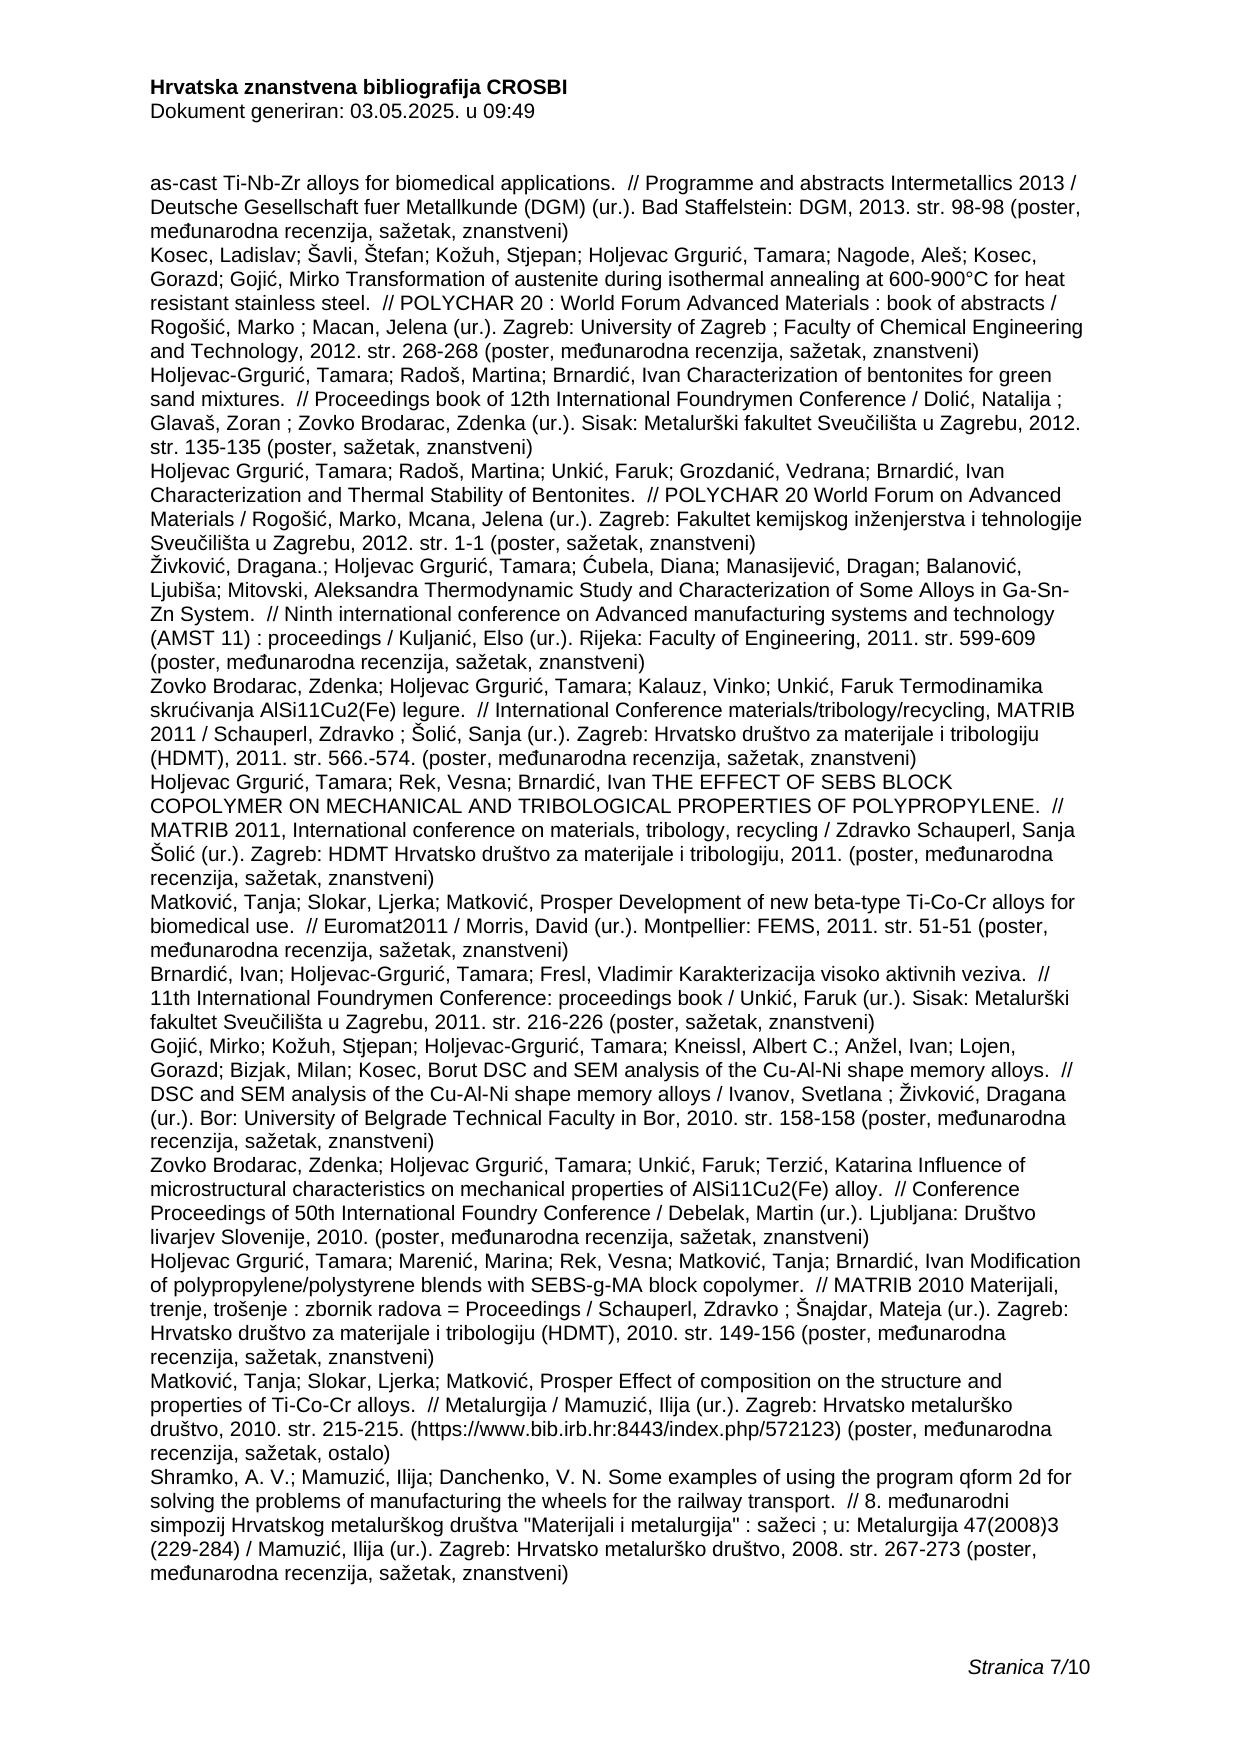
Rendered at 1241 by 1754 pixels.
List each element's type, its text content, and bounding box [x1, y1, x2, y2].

text Shramko, A. V.; Mamuzić, Ilija; Danchenko, V. N. [150, 1465, 1090, 1584]
text Kosec, Ladislav; Šavli, Štefan; Kožuh, Stjepan; Holjevac Grgurić, Tamara; Nagode, Aleš; Kosec, Gorazd; Gojić, Mirko [150, 243, 1090, 363]
text Gojić, Mirko; Kožuh, Stjepan; Holjevac-Grgurić, Tamara; Kneissl, Albert C.; Anžel, Ivan; Lojen, Gorazd; Bizjak, Milan; Kosec, Borut [150, 1033, 1090, 1153]
text Zovko Brodarac, Zdenka; Holjevac Grgurić, Tamara; Unkić, Faruk; Terzić, Katarina [150, 1153, 1090, 1249]
text Živković, Dragana.; Holjevac Grgurić, Tamara; Ćubela, Diana; Manasijević, Dragan; Balanović, Ljubiša; Mitovski, Aleksandra [150, 554, 1090, 674]
text Holjevac Grgurić, Tamara; Rek, Vesna; Brnardić, Ivan [150, 770, 1090, 890]
text Matković, Tanja; Slokar, Ljerka; Matković, Prosper [150, 890, 1090, 962]
text Holjevac-Grgurić, Tamara; Radoš, Martina; Brnardić, Ivan [150, 363, 1090, 458]
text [150, 171, 1090, 243]
text Matković, Tanja; Slokar, Ljerka; Matković, Prosper [150, 1369, 1090, 1465]
text Zovko Brodarac, Zdenka; Holjevac Grgurić, Tamara; Kalauz, Vinko; Unkić, Faruk [150, 674, 1090, 770]
text Holjevac Grgurić, Tamara; Radoš, Martina; Unkić, Faruk; Grozdanić, Vedrana; Brnardić, Ivan [150, 458, 1090, 554]
text Brnardić, Ivan; Holjevac-Grgurić, Tamara; Fresl, Vladimir [150, 962, 1090, 1033]
text Holjevac Grgurić, Tamara; Marenić, Marina; Rek, Vesna; Matković, Tanja; Brnardić, Ivan [150, 1249, 1090, 1369]
